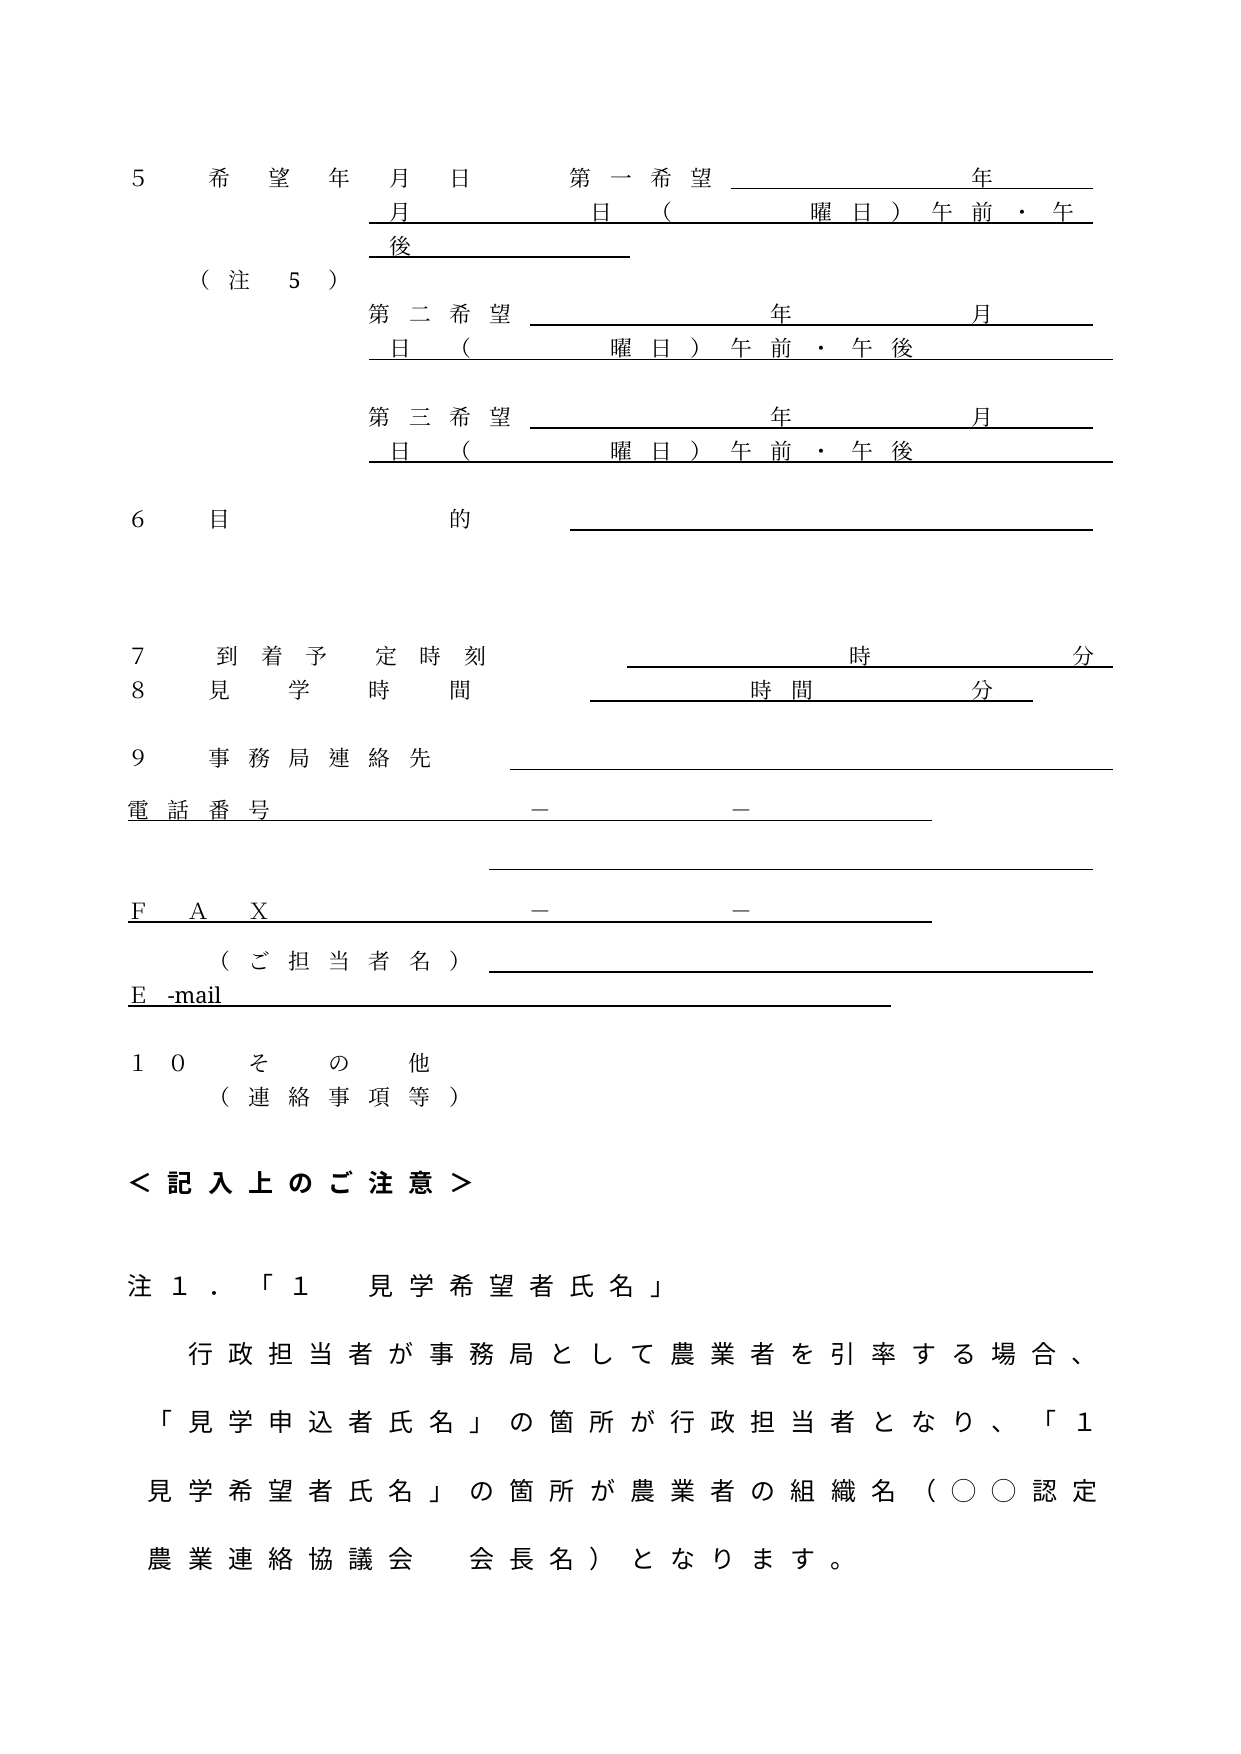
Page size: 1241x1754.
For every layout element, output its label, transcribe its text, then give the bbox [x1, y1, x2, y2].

text ５ 希 望 年 月 日 第一希望 年 月 日 （ 曜日）午前・午後 [127, 159, 1113, 262]
text （ご担当者名） Ｅ-mail [127, 943, 1113, 1011]
text ６ 目 的 [127, 501, 1113, 535]
text 注１．「１ 見学希望者氏名」 [127, 1250, 1113, 1318]
text 第二希望 年 月 日 （ 曜日）午前・午後 [349, 296, 1113, 364]
text 第三希望 年 月 日 （ 曜日）午前・午後 [349, 399, 1113, 467]
text 行政担当者が事務局として農業者を引率する場合、「見学申込者氏名」の箇所が行政担当者となり、「１ 見学希望者氏名」の箇所が農業者の組織名（◯◯認定農業連絡協議会 会長名）となります。 [148, 1318, 1113, 1592]
text （連絡事項等） [127, 1079, 1113, 1113]
text ９ 事務局連絡先 電話番号 － － [127, 740, 1113, 826]
text ７ 到着予 定時刻 時 分 ８ 見 学 時 間 時間 分 [127, 638, 1113, 706]
text Ｆ Ａ Ｘ － － [127, 841, 1113, 927]
text （注5） [127, 262, 1113, 296]
text ＜記入上のご注意＞ [127, 1148, 1113, 1216]
text １０ そ の 他 [127, 1045, 1113, 1079]
